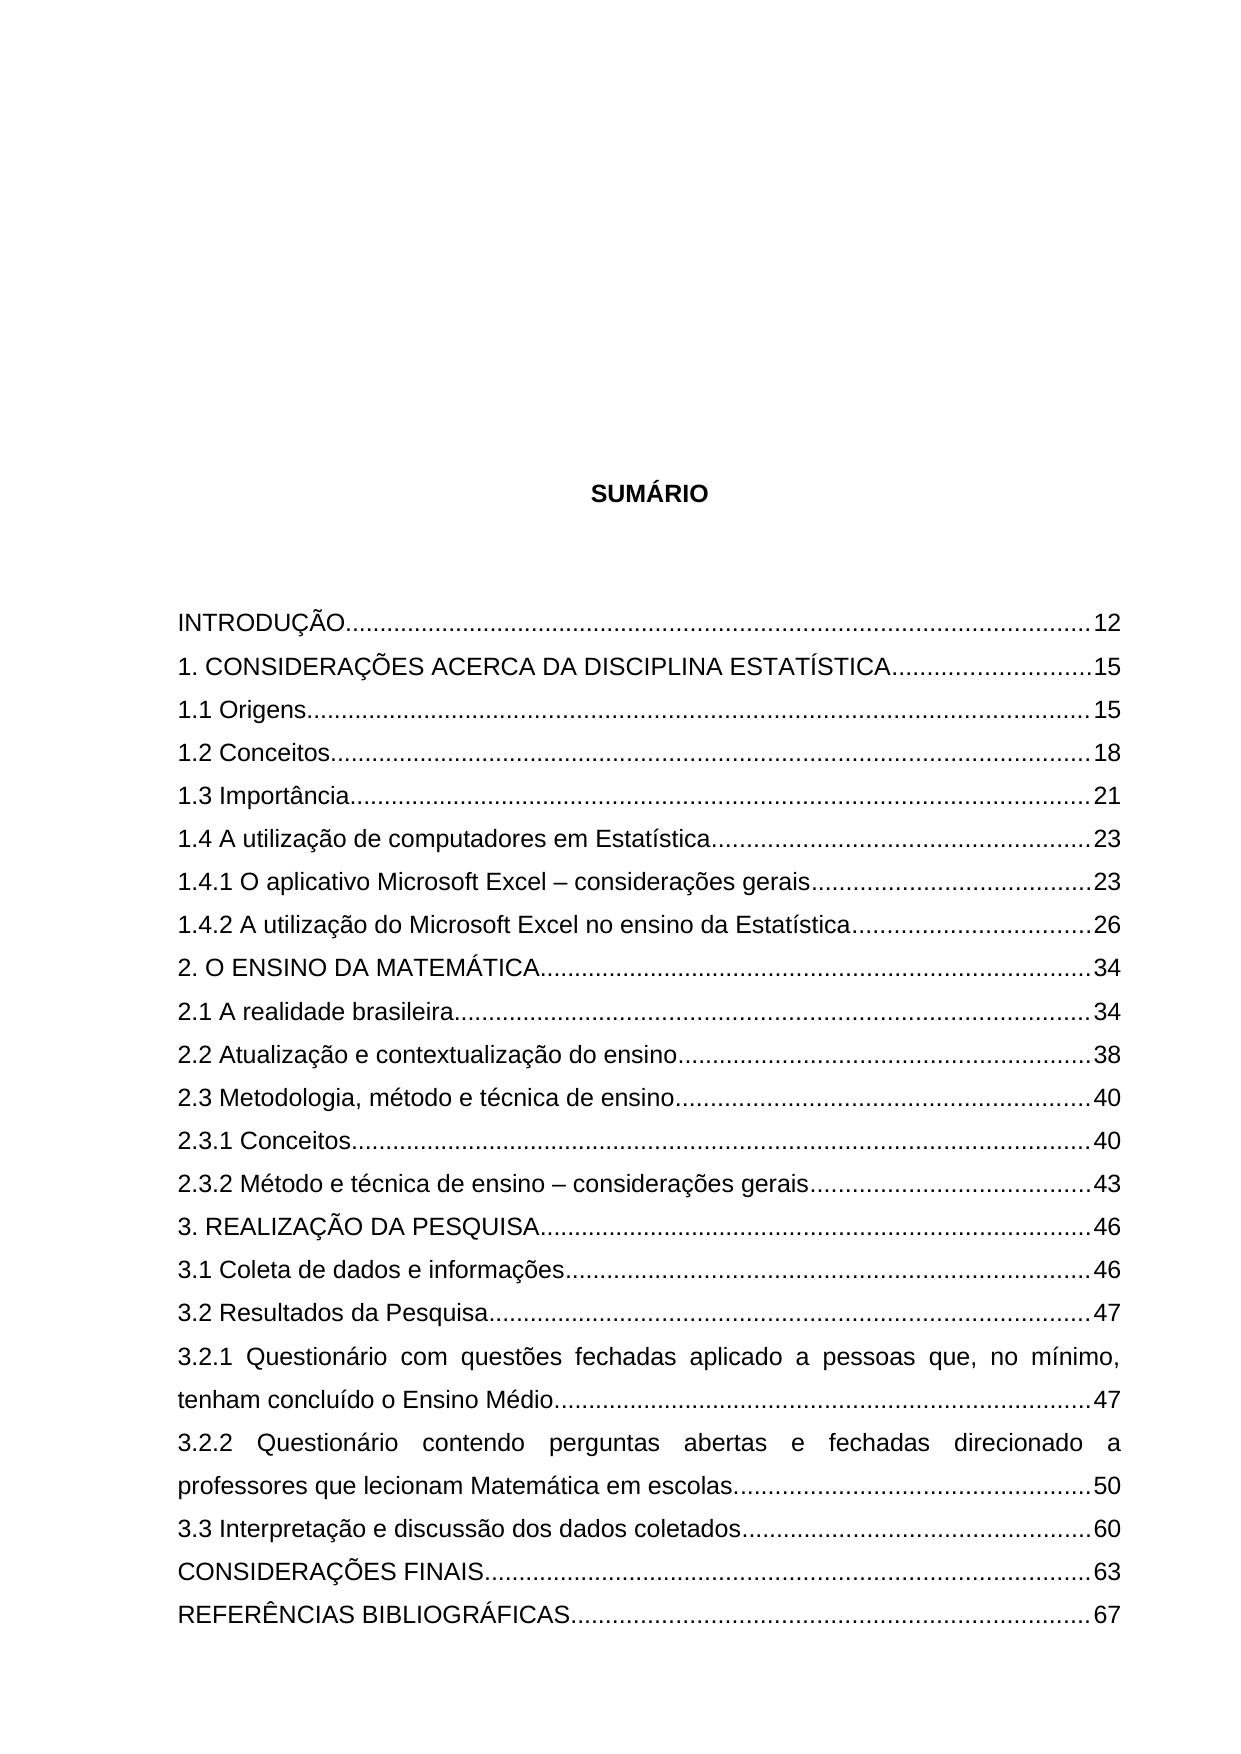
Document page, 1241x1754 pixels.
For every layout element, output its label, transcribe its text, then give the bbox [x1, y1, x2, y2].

text 1.1 Origens 15 [177, 695, 1122, 723]
text 2.1 A realidade brasileira 34 [177, 997, 1122, 1025]
text 1.2 Conceitos 18 [177, 738, 1122, 767]
text 1.4.2 A utilização do Microsoft Excel no ensino da Estatística 26 [177, 910, 1122, 939]
text 2.3.2 Método e técnica de ensino – considerações gerais 43 [177, 1169, 1122, 1198]
text 2.3.1 Conceitos 40 [177, 1126, 1122, 1155]
text SUMÁRIO [177, 479, 1122, 508]
text 3.1 Coleta de dados e informações 46 [177, 1255, 1122, 1284]
text 2.2 Atualização e contextualização do ensino 38 [177, 1040, 1122, 1068]
text 3.2.1 Questionário com questões fechadas aplicado a pessoas que, no mínimo, tenham concluído o Ensino Médio. 47 [177, 1342, 1122, 1413]
text 1.4 A utilização de computadores em Estatística 23 [177, 824, 1122, 853]
text 2.3 Metodologia, método e técnica de ensino 40 [177, 1083, 1122, 1112]
text 1. CONSIDERAÇÕES ACERCA DA DISCIPLINA ESTATÍSTICA 15 [177, 652, 1122, 680]
text 2. O ENSINO DA MATEMÁTICA 34 [177, 953, 1122, 982]
text 3.3 Interpretação e discussão dos dados coletados 60 [177, 1514, 1122, 1543]
text 3.2.2 Questionário contendo perguntas abertas e fechadas direcionado a professores que lecionam Matemática em escolas. 50 [177, 1428, 1122, 1500]
text REFERÊNCIAS BIBLIOGRÁFICAS 67 [177, 1600, 1122, 1629]
text 3.2 Resultados da Pesquisa 47 [177, 1298, 1122, 1327]
text INTRODUÇÃO 12 [177, 608, 1122, 637]
text 1.4.1 O aplicativo Microsoft Excel – considerações gerais 23 [177, 867, 1122, 896]
text 3. REALIZAÇÃO DA PESQUISA 46 [177, 1212, 1122, 1241]
text 1.3 Importância 21 [177, 781, 1122, 810]
text CONSIDERAÇÕES FINAIS 63 [177, 1557, 1122, 1586]
